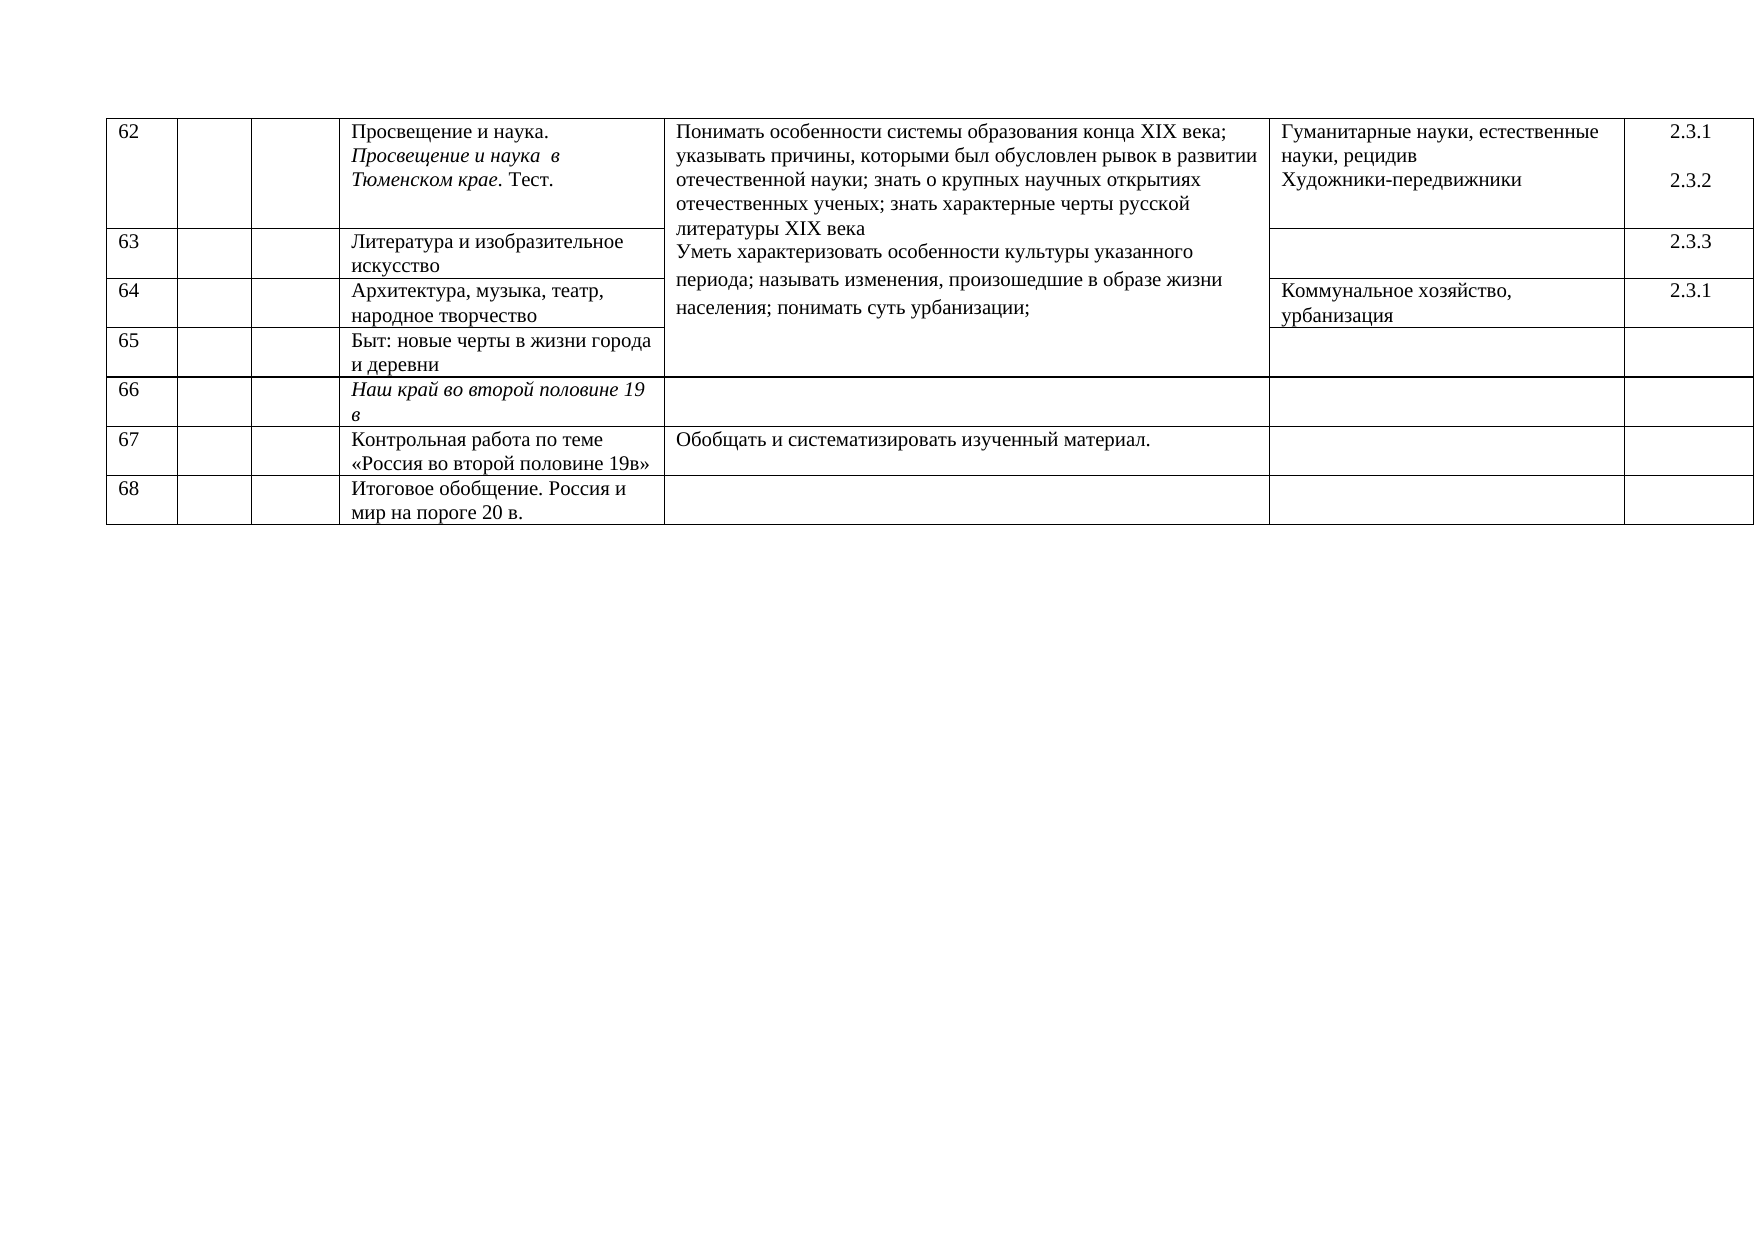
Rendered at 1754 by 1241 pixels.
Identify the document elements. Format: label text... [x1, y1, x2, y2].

table_cell [252, 279, 339, 327]
table_cell Итоговое обобщение. Россия и мир на пороге 20 в. [340, 476, 664, 524]
table_cell [178, 328, 251, 376]
table_cell 2.3.1 [1625, 279, 1753, 327]
table_cell Архитектура, музыка, театр, народное творчество [340, 279, 664, 327]
table_cell 68 [107, 476, 177, 524]
table_cell Контрольная работа по теме «Россия во второй половине 19в» [340, 427, 664, 475]
table_cell [252, 476, 339, 524]
table_cell 2.3.1 2.3.2 [1625, 119, 1753, 228]
table_cell [1270, 229, 1624, 277]
table_cell [178, 119, 251, 228]
table_cell 65 [107, 328, 177, 376]
table_cell [1625, 328, 1753, 376]
table_cell Литература и изобразительное искусство [340, 229, 664, 277]
table_cell 62 [107, 119, 177, 228]
table_cell [1270, 328, 1624, 376]
table_cell 2.3.3 [1625, 229, 1753, 277]
table_cell [1625, 476, 1753, 524]
table_cell [665, 378, 1269, 426]
table_cell [252, 328, 339, 376]
table_cell [178, 427, 251, 475]
table_cell [1625, 427, 1753, 475]
table_cell 64 [107, 279, 177, 327]
table_cell [1625, 378, 1753, 426]
table_cell 67 [107, 427, 177, 475]
table_cell Обобщать и систематизировать изученный материал. [665, 427, 1269, 475]
table_cell [1270, 427, 1624, 475]
table_cell Быт: новые черты в жизни города и деревни [340, 328, 664, 376]
table_cell [178, 279, 251, 327]
table_cell [1270, 378, 1624, 426]
table_cell Понимать особенности системы образования конца XIX века; указывать причины, которыми был обусловлен рывок в развитии отечественной науки; знать о крупных научных открытиях отечественных ученых; знать характерные черты русской литературы XIX века Уметь характеризовать особенности культуры указанного периода; называть изменения, произошедшие в образе жизни населения; понимать суть урбанизации; [665, 119, 1269, 376]
table_cell [252, 229, 339, 277]
table_cell [252, 378, 339, 426]
table_cell Просвещение и наука. Просвещение и наука в Тюменском крае. Тест. [340, 119, 664, 228]
table_cell [252, 427, 339, 475]
table_cell [1270, 476, 1624, 524]
table_cell 63 [107, 229, 177, 277]
table_cell [252, 119, 339, 228]
table_cell [665, 476, 1269, 524]
table_cell Наш край во второй половине 19 в [340, 378, 664, 426]
table_cell [178, 378, 251, 426]
table_cell 66 [107, 378, 177, 426]
table_cell Коммунальное хозяйство, урбанизация [1270, 279, 1624, 327]
table_cell [178, 229, 251, 277]
table_cell Гуманитарные науки, естественные науки, рецидив Художники-передвижники [1270, 119, 1624, 228]
table_cell [178, 476, 251, 524]
